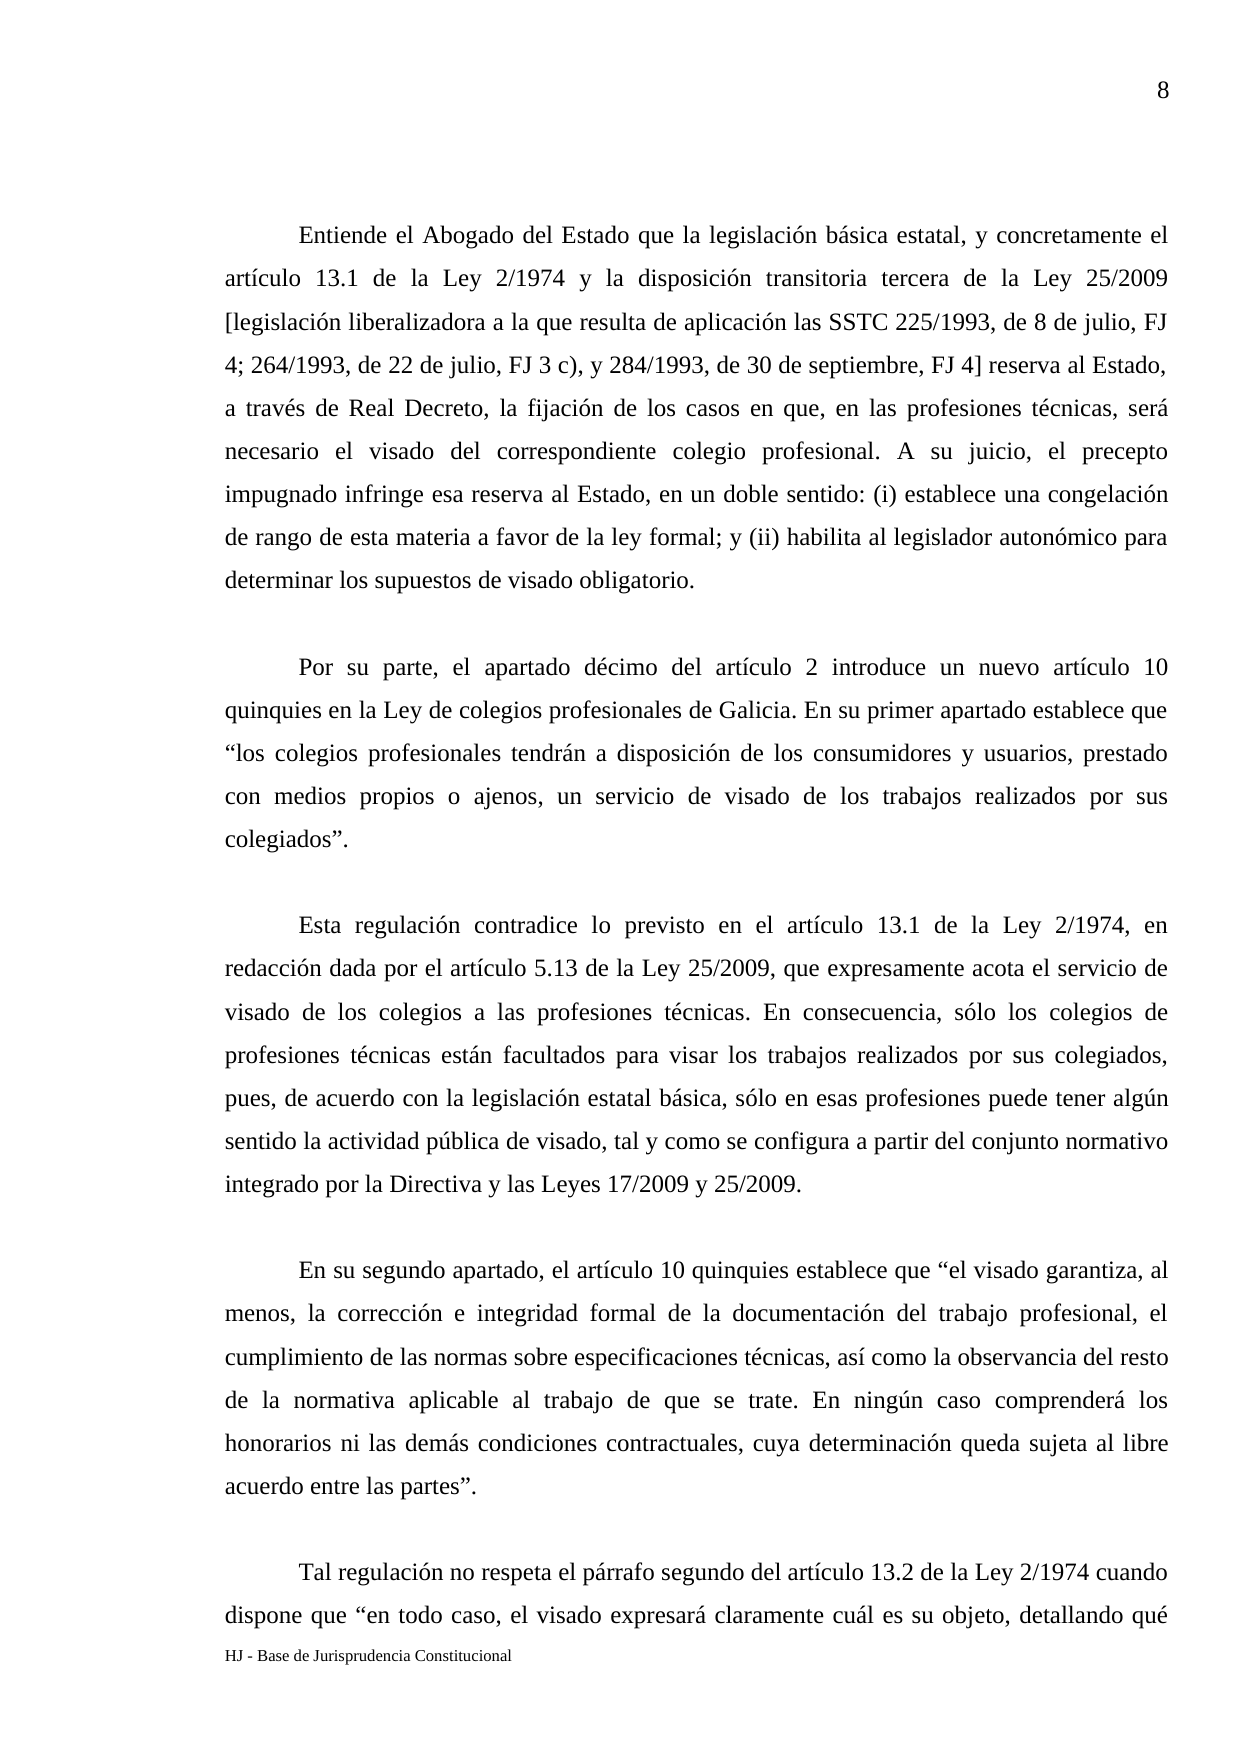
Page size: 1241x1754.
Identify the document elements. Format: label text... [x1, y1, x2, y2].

text Por su parte, el apartado décimo del artículo 2 introduce un nuevo artículo 10 quinquies en la Ley de colegios profesionales de Galicia. En su primer apartado establece que “los colegios profesionales tendrán a disposición de los consumidores y usuarios, prestado con medios propios o ajenos, un servicio de visado de los trabajos realizados por sus colegiados”. [224, 652, 1169, 853]
text Esta regulación contradice lo previsto en el artículo 13.1 de la Ley 2/1974, en redacción dada por el artículo 5.13 de la Ley 25/2009, que expresamente acota el servicio de visado de los colegios a las profesiones técnicas. En consecuencia, sólo los colegios de profesiones técnicas están facultados para visar los trabajos realizados por sus colegiados, pues, de acuerdo con la legislación estatal básica, sólo en esas profesiones puede tener algún sentido la actividad pública de visado, tal y como se configura a partir del conjunto normativo integrado por la Directiva y las Leyes 17/2009 y 25/2009. [224, 910, 1169, 1198]
text En su segundo apartado, el artículo 10 quinquies establece que “el visado garantiza, al menos, la corrección e integridad formal de la documentación del trabajo profesional, el cumplimiento de las normas sobre especificaciones técnicas, así como la observancia del resto de la normativa aplicable al trabajo de que se trate. En ningún caso comprenderá los honorarios ni las demás condiciones contractuales, cuya determinación queda sujeta al libre acuerdo entre las partes”. [224, 1255, 1169, 1500]
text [224, 1557, 1169, 1629]
text Entiende el Abogado del Estado que la legislación básica estatal, y concretamente el artículo 13.1 de la Ley 2/1974 y la disposición transitoria tercera de la Ley 25/2009 [legislación liberalizadora a la que resulta de aplicación las SSTC 225/1993, de 8 de julio, FJ 4; 264/1993, de 22 de julio, FJ 3 c), y 284/1993, de 30 de septiembre, FJ 4] reserva al Estado, a través de Real Decreto, la fijación de los casos en que, en las profesiones técnicas, será necesario el visado del correspondiente colegio profesional. A su juicio, el precepto impugnado infringe esa reserva al Estado, en un doble sentido: (i) establece una congelación de rango de esta materia a favor de la ley formal; y (ii) habilita al legislador autonómico para determinar los supuestos de visado obligatorio. [224, 220, 1169, 594]
